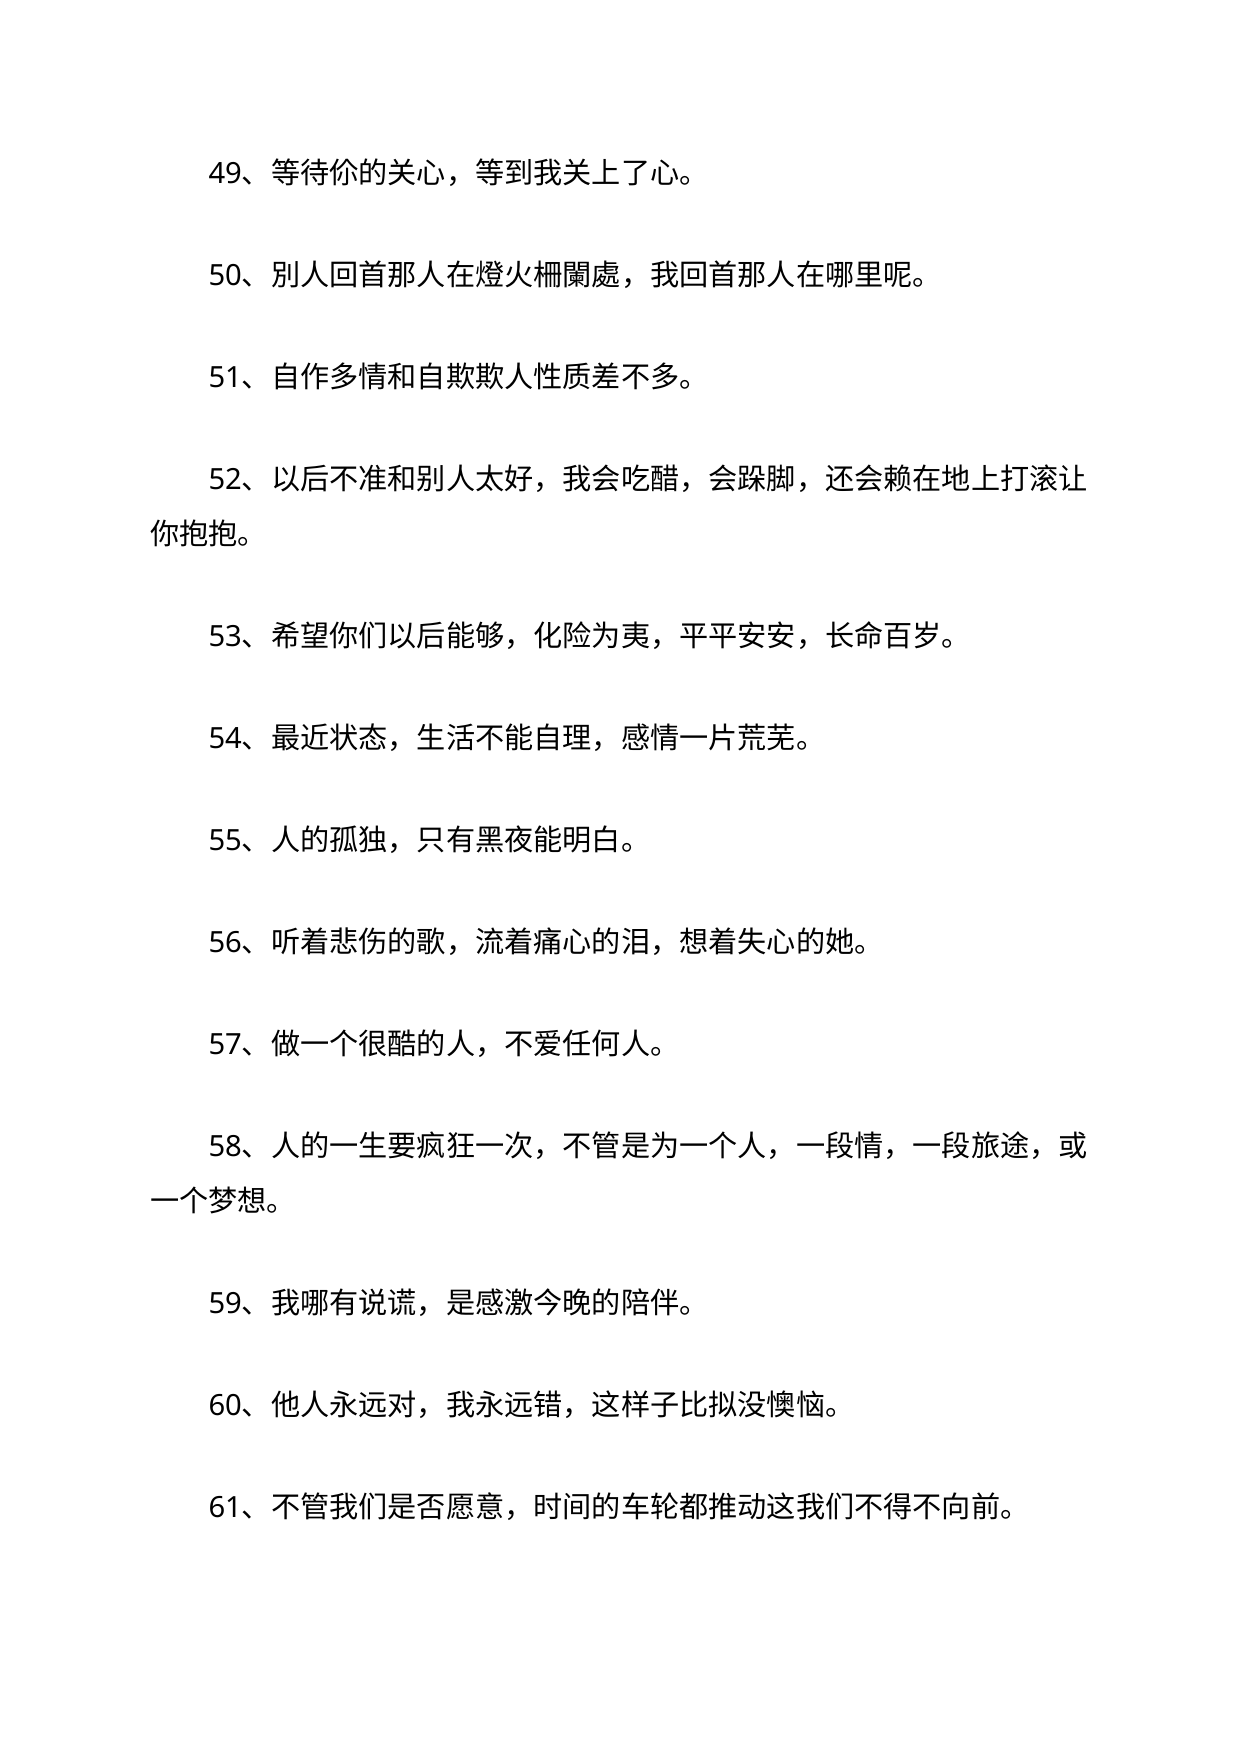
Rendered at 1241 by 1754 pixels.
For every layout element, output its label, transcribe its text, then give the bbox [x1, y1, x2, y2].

text 59、我哪有说谎，是感激今晚的陪伴。 [150, 1279, 1090, 1322]
text 51、自作多情和自欺欺人性质差不多。 [150, 354, 1090, 396]
text 53、希望你们以后能够，化险为夷，平平安安，长命百岁。 [150, 613, 1090, 655]
text 52、以后不准和别人太好，我会吃醋，会跺脚，还会赖在地上打滚让你抱抱。 [150, 456, 1090, 553]
text 54、最近状态，生活不能自理，感情一片荒芜。 [150, 715, 1090, 757]
text 55、人的孤独，只有黑夜能明白。 [150, 817, 1090, 859]
text 61、不管我们是否愿意，时间的车轮都推动这我们不得不向前。 [150, 1483, 1090, 1526]
text 50、別人回首那人在燈火柵闌處，我回首那人在哪里呢。 [150, 252, 1090, 294]
text 49、等待伱的关心，等到我关上了心。 [150, 150, 1090, 192]
text 57、做一个很酷的人，不爱任何人。 [150, 1021, 1090, 1063]
text 56、听着悲伤的歌，流着痛心的泪，想着失心的她。 [150, 919, 1090, 961]
text 60、他人永远对，我永远错，这样子比拟没懊恼。 [150, 1381, 1090, 1424]
text 58、人的一生要疯狂一次，不管是为一个人，一段情，一段旅途，或一个梦想。 [150, 1123, 1090, 1220]
